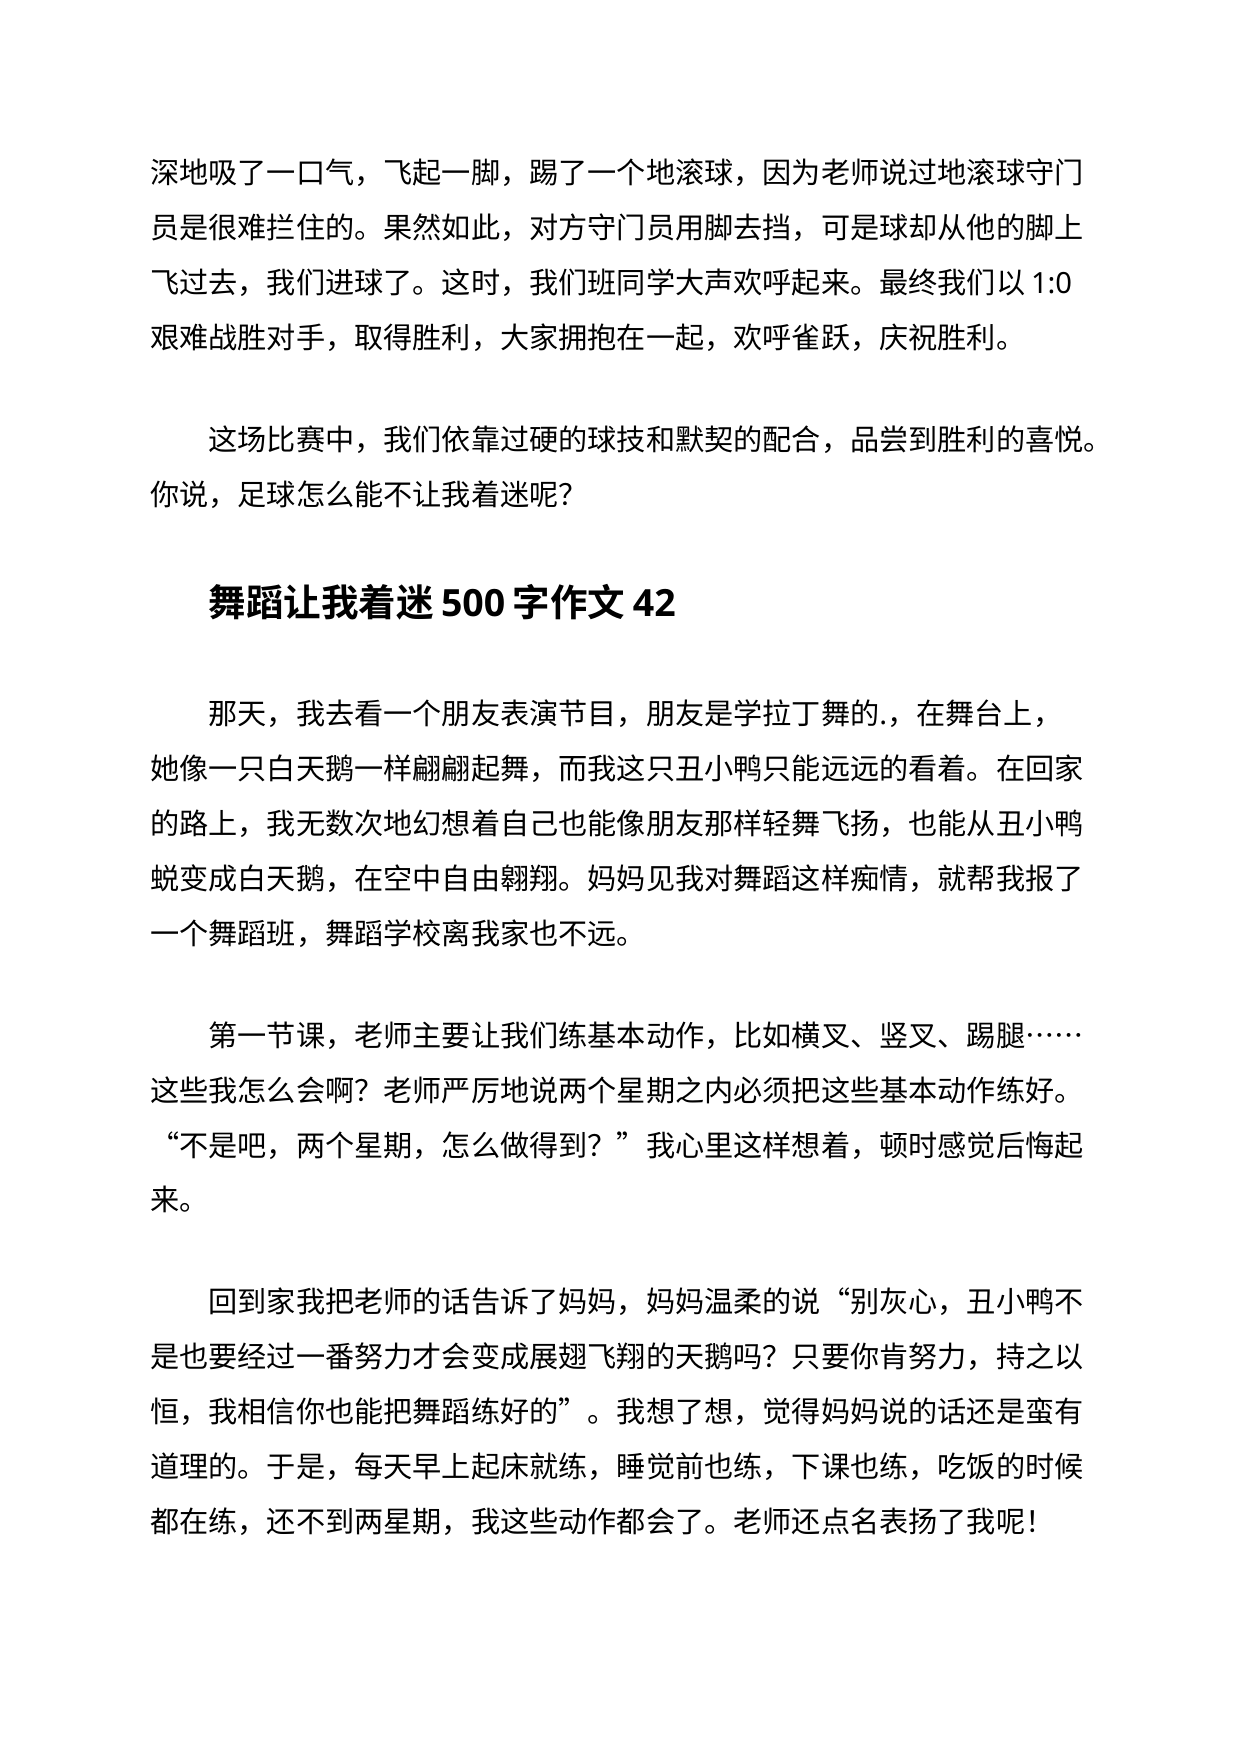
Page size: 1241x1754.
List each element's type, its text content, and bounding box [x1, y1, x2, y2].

text 这场比赛中，我们依靠过硬的球技和默契的配合，品尝到胜利的喜悦。你说，足球怎么能不让我着迷呢？ [150, 417, 1090, 514]
text 第一节课，老师主要让我们练基本动作，比如横叉、竖叉、踢腿……这些我怎么会啊？老师严厉地说两个星期之内必须把这些基本动作练好。“不是吧，两个星期，怎么做得到？”我心里这样想着，顿时感觉后悔起来。 [150, 1012, 1090, 1219]
text 舞蹈让我着迷500字作文42 [150, 573, 1090, 628]
text 回到家我把老师的话告诉了妈妈，妈妈温柔的说“别灰心，丑小鸭不是也要经过一番努力才会变成展翅飞翔的天鹅吗？只要你肯努力，持之以恒，我相信你也能把舞蹈练好的”。我想了想，觉得妈妈说的话还是蛮有道理的。于是，每天早上起床就练，睡觉前也练，下课也练，吃饭的时候都在练，还不到两星期，我这些动作都会了。老师还点名表扬了我呢！ [150, 1279, 1090, 1541]
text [150, 150, 1090, 357]
text 那天，我去看一个朋友表演节目，朋友是学拉丁舞的.，在舞台上，她像一只白天鹅一样翩翩起舞，而我这只丑小鸭只能远远的看着。在回家的路上，我无数次地幻想着自己也能像朋友那样轻舞飞扬，也能从丑小鸭蜕变成白天鹅，在空中自由翱翔。妈妈见我对舞蹈这样痴情，就帮我报了一个舞蹈班，舞蹈学校离我家也不远。 [150, 691, 1090, 953]
